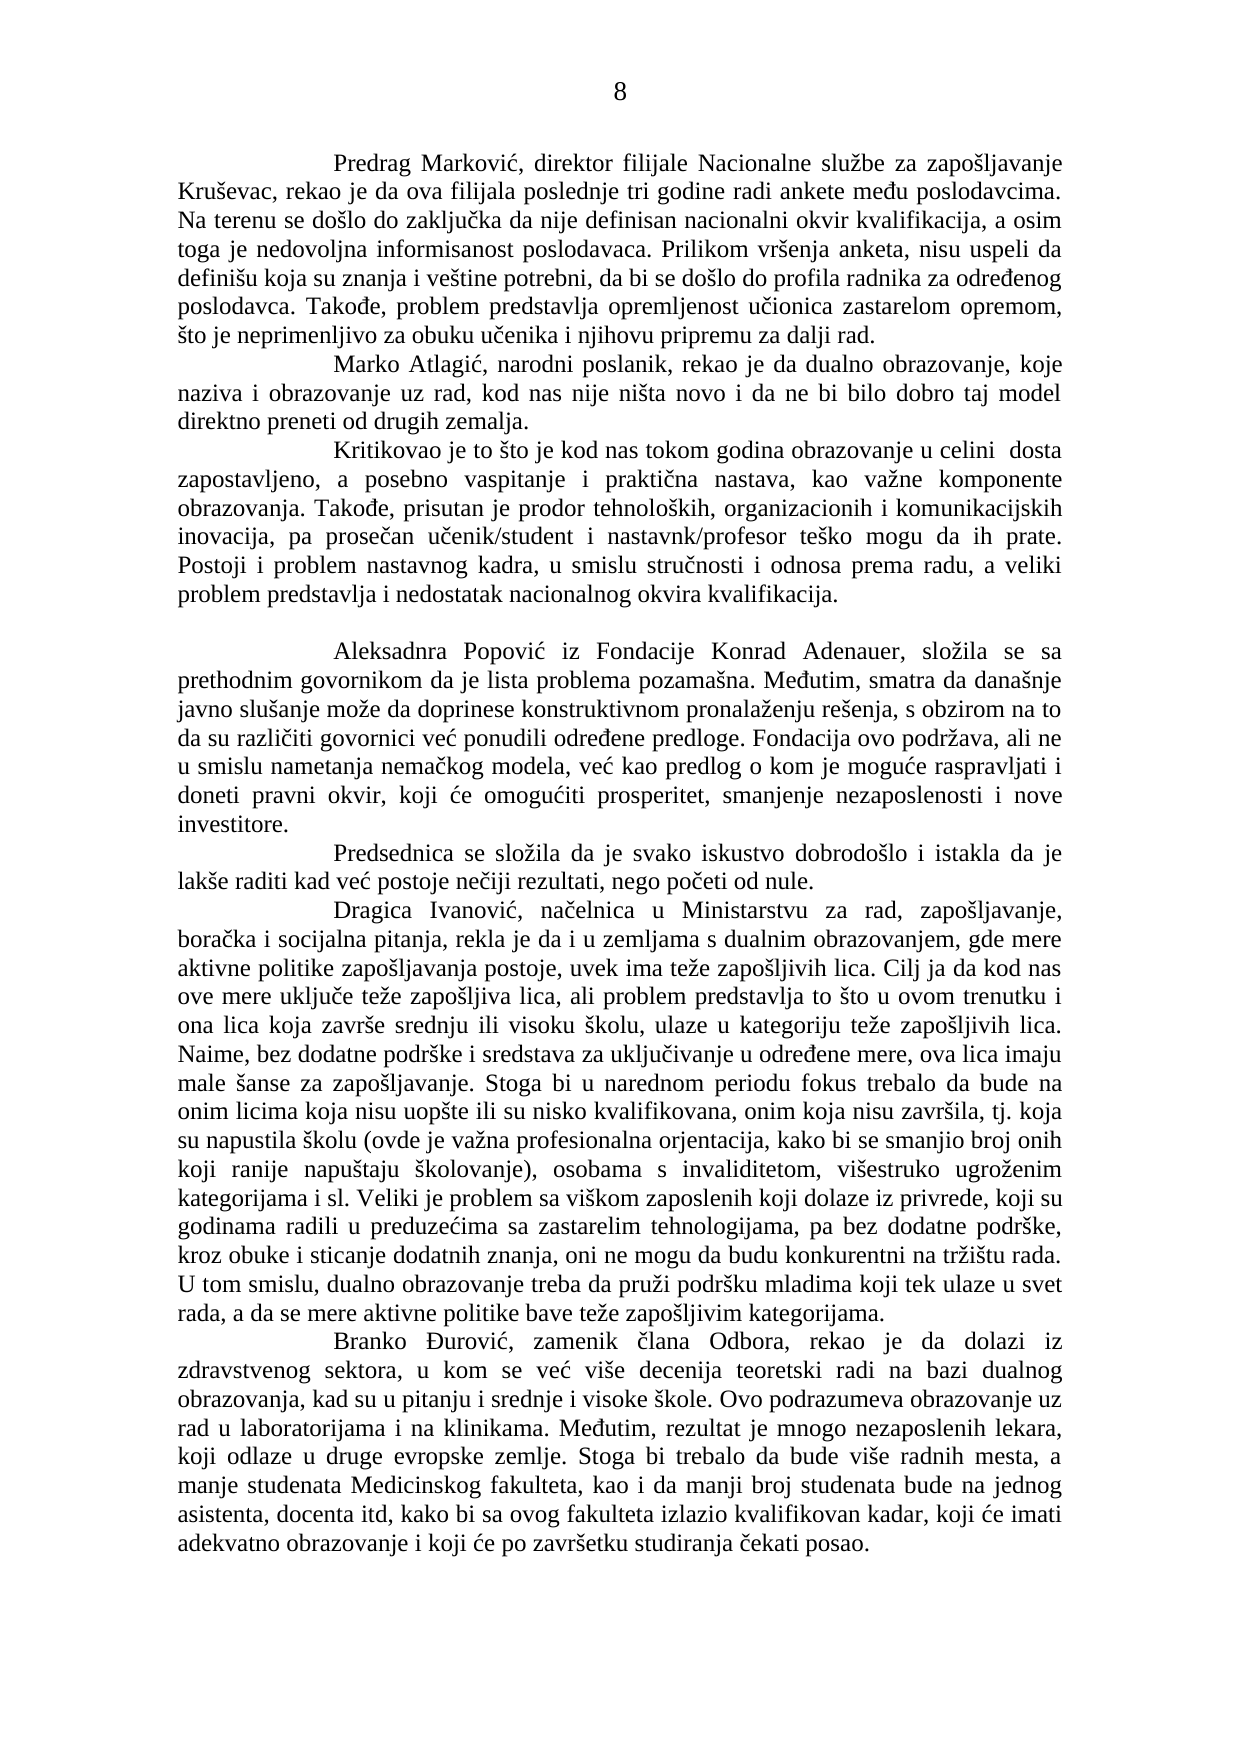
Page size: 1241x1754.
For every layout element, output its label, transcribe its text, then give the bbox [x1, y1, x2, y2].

text Branko Đurović, zamenik člana Odbora, rekao je da dolazi iz zdravstvenog sektora, u kom se već više decenija teoretski radi na bazi dualnog obrazovanja, kad su u pitanju i srednje i visoke škole. Ovo podrazumeva obrazovanje uz rad u laboratorijama i na klinikama. Međutim, rezultat je mnogo nezaposlenih lekara, koji odlaze u druge evropske zemlje. Stoga bi trebalo da bude više radnih mesta, a manje studenata Medicinskog fakulteta, kao i da manji broj studenata bude na jednog asistenta, docenta itd, kako bi sa ovog fakulteta izlazio kvalifikovan kadar, koji će imati adekvatno obrazovanje i koji će po završetku studiranja čekati posao. [177, 1326, 1063, 1556]
text Predsednica se složila da je svako iskustvo dobrodošlo i istakla da je lakše raditi kad već postoje nečiji rezultati, nego početi od nule. [177, 838, 1063, 895]
text Predrag Marković, direktor filijale Nacionalne službe za zapošljavanje Kruševac, rekao je da ova filijala poslednje tri godine radi ankete među poslodavcima. Na terenu se došlo do zaključka da nije definisan nacionalni okvir kvalifikacija, a osim toga je nedovoljna informisanost poslodavaca. Prilikom vršenja anketa, nisu uspeli da definišu koja su znanja i veštine potrebni, da bi se došlo do profila radnika za određenog poslodavca. Takođe, problem predstavlja opremljenost učionica zastarelom opremom, što je neprimenljivo za obuku učenika i njihovu pripremu za dalji rad. [177, 148, 1063, 349]
text Marko Atlagić, narodni poslanik, rekao je da dualno obrazovanje, koje naziva i obrazovanje uz rad, kod nas nije ništa novo i da ne bi bilo dobro taj model direktno preneti od drugih zemalja. [177, 349, 1063, 435]
text Kritikovao je to što je kod nas tokom godina obrazovanje u celini dosta zapostavljeno, a posebno vaspitanje i praktična nastava, kao važne komponente obrazovanja. Takođe, prisutan je prodor tehnoloških, organizacionih i komunikacijskih inovacija, pa prosečan učenik/student i nastavnk/profesor teško mogu da ih prate. Postoji i problem nastavnog kadra, u smislu stručnosti i odnosa prema radu, a veliki problem predstavlja i nedostatak nacionalnog okvira kvalifikacija. [177, 435, 1063, 608]
text Dragica Ivanović, načelnica u Ministarstvu za rad, zapošljavanje, boračka i socijalna pitanja, rekla je da i u zemljama s dualnim obrazovanjem, gde mere aktivne politike zapošljavanja postoje, uvek ima teže zapošljivih lica. Cilj ja da kod nas ove mere uključe teže zapošljiva lica, ali problem predstavlja to što u ovom trenutku i ona lica koja završe srednju ili visoku školu, ulaze u kategoriju teže zapošljivih lica. Naime, bez dodatne podrške i sredstava za uključivanje u određene mere, ova lica imaju male šanse za zapošljavanje. Stoga bi u narednom periodu fokus trebalo da bude na onim licima koja nisu uopšte ili su nisko kvalifikovana, onim koja nisu završila, tj. koja su napustila školu (ovde je važna profesionalna orjentacija, kako bi se smanjio broj onih koji ranije napuštaju školovanje), osobama s invaliditetom, višestruko ugroženim kategorijama i sl. Veliki je problem sa viškom zaposlenih koji dolaze iz privrede, koji su godinama radili u preduzećima sa zastarelim tehnologijama, pa bez dodatne podrške, kroz obuke i sticanje dodatnih znanja, oni ne mogu da budu konkurentni na tržištu rada. U tom smislu, dualno obrazovanje treba da pruži podršku mladima koji tek ulaze u svet rada, a da se mere aktivne politike bave teže zapošljivim kategorijama. [177, 895, 1063, 1326]
text Aleksadnra Popović iz Fondacije Konrad Adenauer, složila se sa prethodnim govornikom da je lista problema pozamašna. Međutim, smatra da današnje javno slušanje može da doprinese konstruktivnom pronalaženju rešenja, s obzirom na to da su različiti govornici već ponudili određene predloge. Fondacija ovo podržava, ali ne u smislu nametanja nemačkog modela, već kao predlog o kom je moguće raspravljati i doneti pravni okvir, koji će omogućiti prosperitet, smanjenje nezaposlenosti i nove investitore. [177, 636, 1063, 838]
